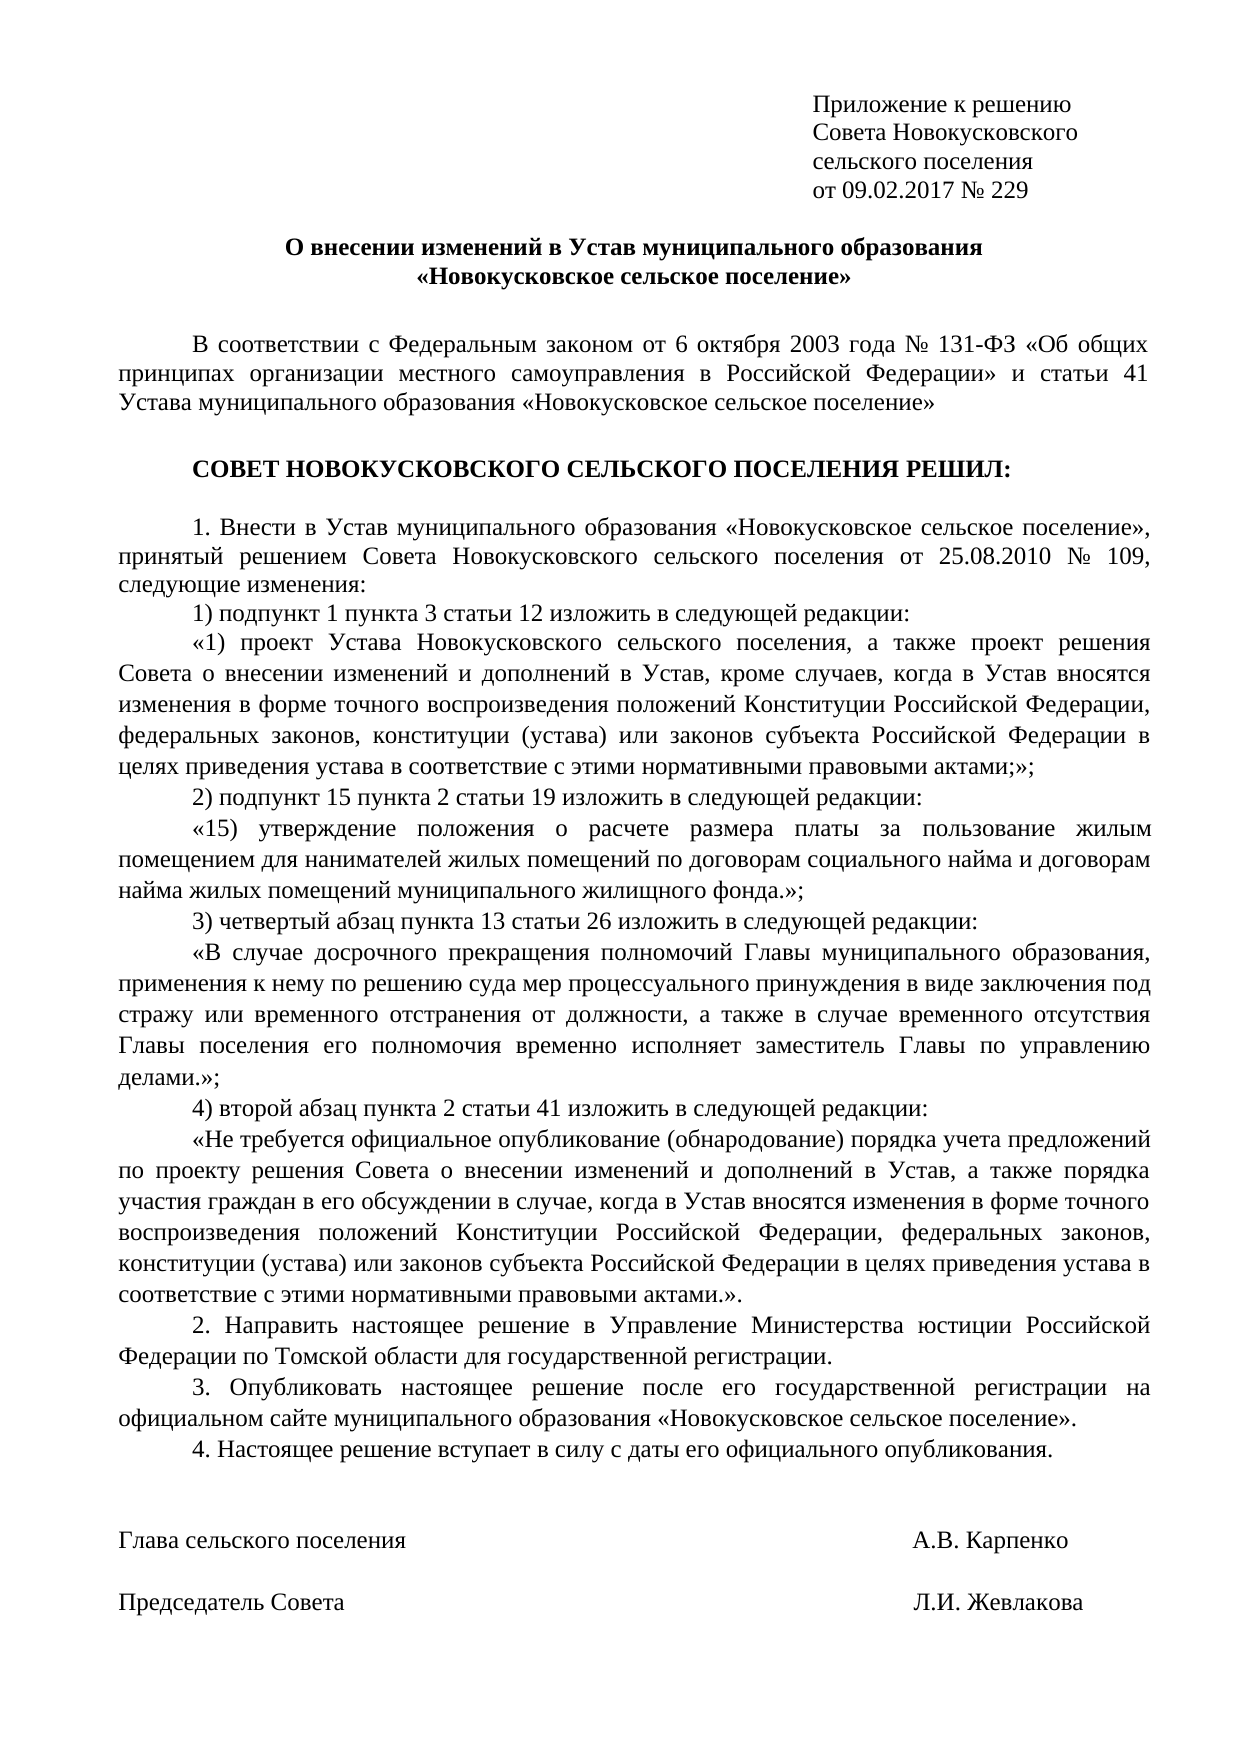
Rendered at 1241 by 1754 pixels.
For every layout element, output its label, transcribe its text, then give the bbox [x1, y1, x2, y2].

text «1) проект Устава Новокусковского сельского поселения, а также проект решения Совета о внесении изменений и дополнений в Устав, кроме случаев, когда в Устав вносятся изменения в форме точного воспроизведения положений Конституции Российской Федерации, федеральных законов, конституции (устава) или законов субъекта Российской Федерации в целях приведения устава в соответствие с этими нормативными правовыми актами;»; [118, 627, 1152, 780]
text 2. Направить настоящее решение в Управление Министерства юстиции Российской Федерации по Томской области для государственной регистрации. [118, 1310, 1152, 1370]
text 4. Настоящее решение вступает в силу с даты его официального опубликования. [118, 1434, 1152, 1463]
text Глава сельского поселения А.В. Карпенко [118, 1525, 1152, 1554]
text 1. Внести в Устав муниципального образования «Новокусковское сельское поселение», принятый решением Совета Новокусковского сельского поселения от 25.08.2010 № 109, следующие изменения: [118, 512, 1152, 598]
text Совета Новокусковского [812, 117, 1152, 146]
text 2) подпункт 15 пункта 2 статьи 19 изложить в следующей редакции: [118, 782, 1152, 811]
text 1) подпункт 1 пункта 3 статьи 12 изложить в следующей редакции: [118, 598, 1152, 627]
text В соответствии с Федеральным законом от 6 октября 2003 года № 131-ФЗ «Об общих принципах организации местного самоуправления в Российской Федерации» и статьи 41 Устава муниципального образования «Новокусковское сельское поселение» [118, 329, 1149, 415]
text 4) второй абзац пункта 2 статьи 41 изложить в следующей редакции: [118, 1093, 1152, 1121]
text СОВЕТ НОВОКУСКОВСКОГО СЕЛЬСКОГО ПОСЕЛЕНИЯ РЕШИЛ: [118, 454, 1152, 483]
text «Новокусковское сельское поселение» [118, 261, 1149, 290]
text от 09.02.2017 № 229 [812, 175, 1152, 204]
text Приложение к решению [812, 89, 1152, 117]
text Председатель Совета Л.И. Жевлакова [118, 1587, 1152, 1616]
text О внесении изменений в Устав муниципального образования [118, 232, 1149, 261]
text 3) четвертый абзац пункта 13 статьи 26 изложить в следующей редакции: [118, 906, 1152, 935]
text сельского поселения [812, 146, 1152, 175]
text «В случае досрочного прекращения полномочий Главы муниципального образования, применения к нему по решению суда мер процессуального принуждения в виде заключения под стражу или временного отстранения от должности, а также в случае временного отсутствия Главы поселения его полномочия временно исполняет заместитель Главы по управлению делами.»; [118, 937, 1152, 1090]
text 3. Опубликовать настоящее решение после его государственной регистрации на официальном сайте муниципального образования «Новокусковское сельское поселение». [118, 1372, 1152, 1432]
text «15) утверждение положения о расчете размера платы за пользование жилым помещением для нанимателей жилых помещений по договорам социального найма и договорам найма жилых помещений муниципального жилищного фонда.»; [118, 813, 1152, 904]
text «Не требуется официальное опубликование (обнародование) порядка учета предложений по проекту решения Совета о внесении изменений и дополнений в Устав, а также порядка участия граждан в его обсуждении в случае, когда в Устав вносятся изменения в форме точного воспроизведения положений Конституции Российской Федерации, федеральных законов, конституции (устава) или законов субъекта Российской Федерации в целях приведения устава в соответствие с этими нормативными правовыми актами.». [118, 1124, 1152, 1308]
